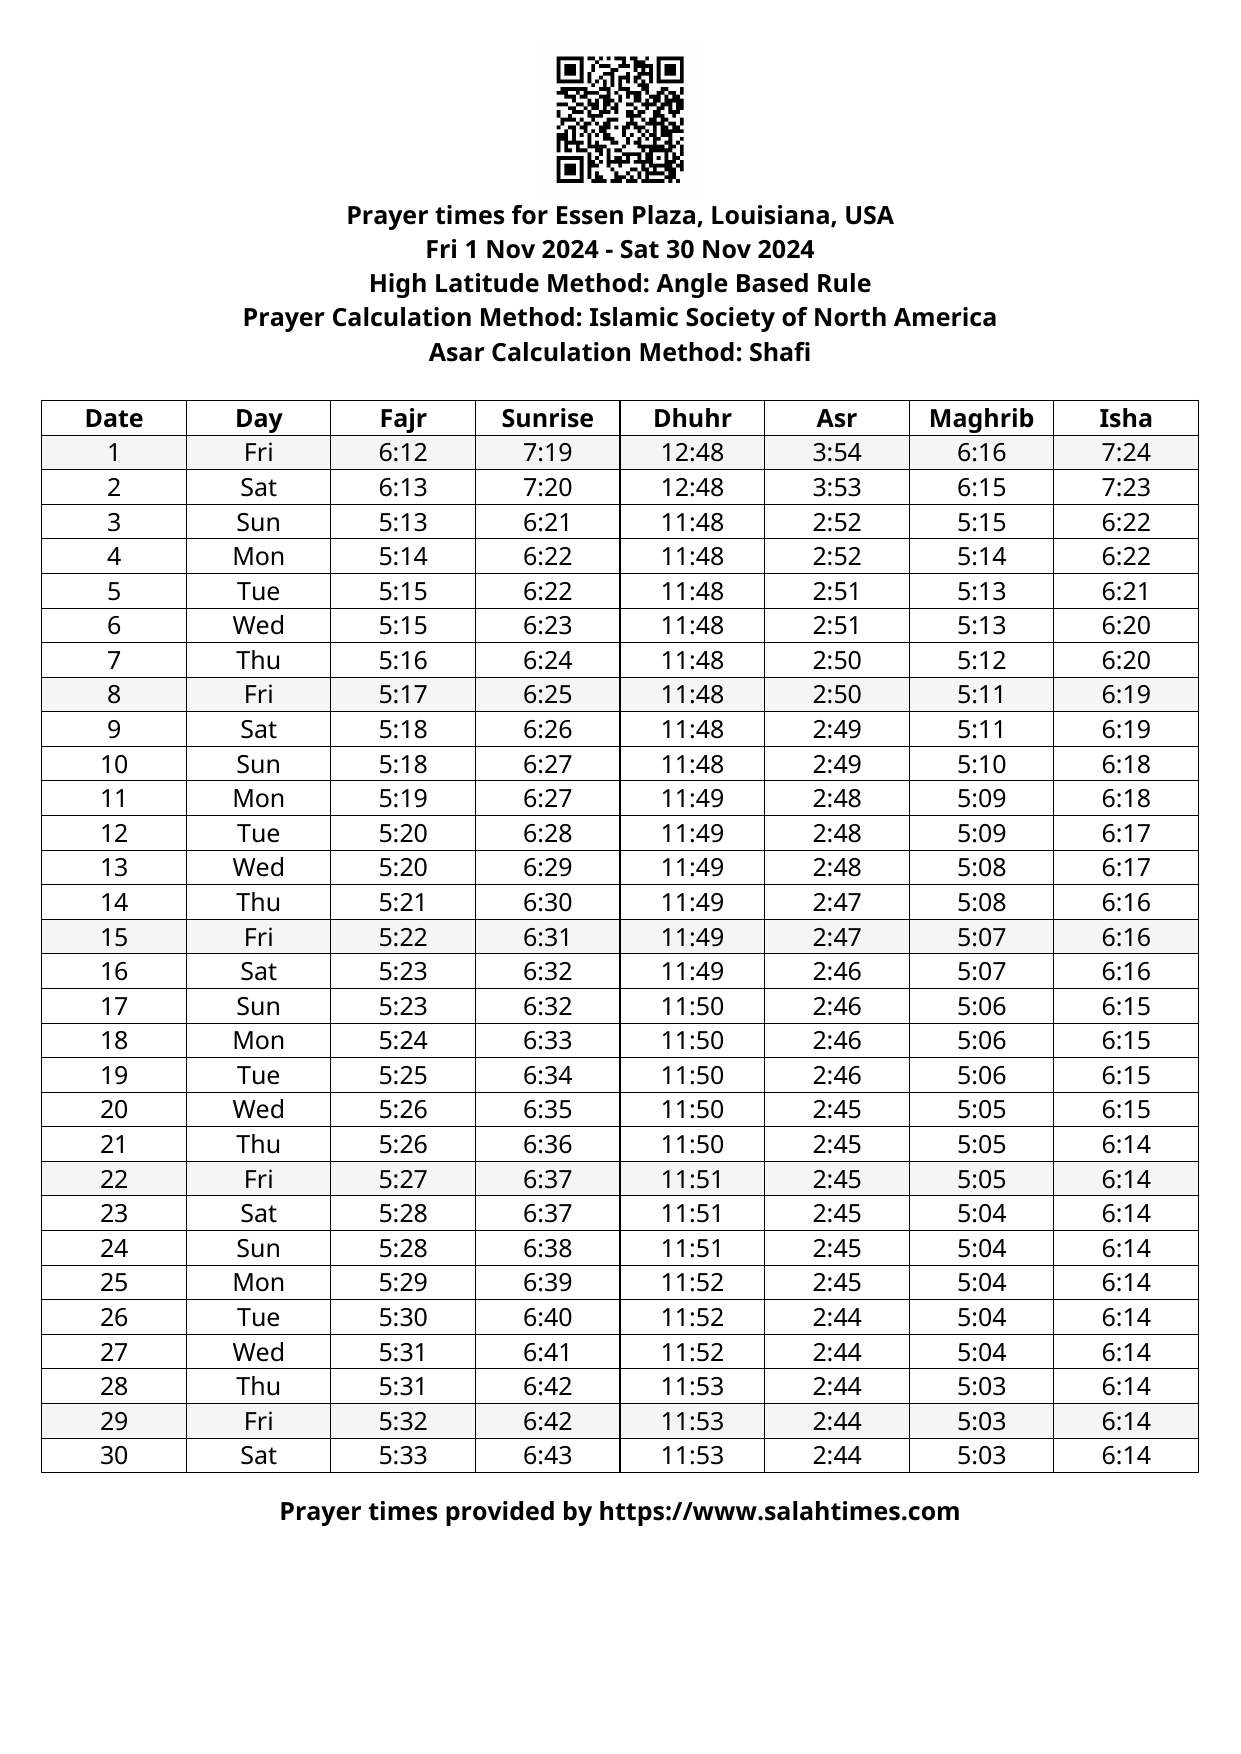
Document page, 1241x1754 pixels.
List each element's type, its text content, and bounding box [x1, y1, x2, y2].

table_cell 11:50 [621, 989, 764, 1022]
table_cell 24 [42, 1231, 186, 1264]
table_cell 2:46 [765, 1058, 909, 1092]
table_cell 5:23 [331, 989, 475, 1022]
table_cell 3:54 [765, 436, 909, 469]
table_cell 6:22 [476, 539, 619, 573]
text Prayer Calculation Method: Islamic Society of North America [42, 300, 1198, 334]
table_cell 11:49 [621, 885, 764, 919]
table_cell 6:23 [476, 609, 619, 642]
table_cell Tue [187, 1300, 330, 1334]
table_cell Sun [187, 1231, 330, 1264]
table_cell 5:05 [910, 1127, 1053, 1161]
table_cell 2:46 [765, 989, 909, 1022]
table_cell 6:17 [1054, 851, 1198, 884]
table_cell Tue [187, 1058, 330, 1092]
table_cell Fri [187, 436, 330, 469]
table_cell 6:15 [1054, 989, 1198, 1022]
table_cell 6:15 [910, 470, 1053, 504]
table_cell 5:30 [331, 1300, 475, 1334]
table_cell 6:33 [476, 1024, 619, 1057]
table_cell 12 [42, 816, 186, 849]
table_cell 11:50 [621, 1024, 764, 1057]
table_cell 5:06 [910, 1058, 1053, 1092]
table_cell 5:31 [331, 1335, 475, 1368]
table_cell 5:13 [910, 609, 1053, 642]
table_cell 6:16 [910, 436, 1053, 469]
table_cell 2:46 [765, 1024, 909, 1057]
table_cell Sat [187, 712, 330, 746]
table_cell 6:28 [476, 816, 619, 849]
table_cell 6:14 [1054, 1231, 1198, 1264]
table_cell 2:45 [765, 1266, 909, 1299]
table_header Date [42, 401, 186, 434]
table_cell 2:49 [765, 747, 909, 780]
table_cell 6:20 [1054, 609, 1198, 642]
table_cell 17 [42, 989, 186, 1022]
table_cell 19 [42, 1058, 186, 1092]
table_cell 5:04 [910, 1266, 1053, 1299]
table_cell 5:06 [910, 1024, 1053, 1057]
table_cell 11 [42, 781, 186, 815]
table_cell 2:50 [765, 643, 909, 677]
table_cell Mon [187, 1024, 330, 1057]
table_cell 5:23 [331, 954, 475, 988]
table_cell 2:52 [765, 539, 909, 573]
text Asar Calculation Method: Shafi [42, 334, 1198, 368]
table_cell 5:04 [910, 1300, 1053, 1334]
table_cell 5:20 [331, 816, 475, 849]
table_cell 22 [42, 1162, 186, 1195]
table_header Asr [765, 401, 909, 434]
table_cell 4 [42, 539, 186, 573]
text Prayer times provided by https://www.salahtimes.com [42, 1494, 1198, 1528]
table_cell 10 [42, 747, 186, 780]
table_cell 5:25 [331, 1058, 475, 1092]
table_cell 7:24 [1054, 436, 1198, 469]
table_cell 6:20 [1054, 643, 1198, 677]
table_cell 5:31 [331, 1369, 475, 1403]
table_cell Wed [187, 609, 330, 642]
table_cell Thu [187, 885, 330, 919]
table_cell 11:48 [621, 643, 764, 677]
table_cell 11:48 [621, 747, 764, 780]
table_cell 5 [42, 574, 186, 607]
table_cell 6:22 [476, 574, 619, 607]
table_cell 3 [42, 505, 186, 538]
table_cell 6:15 [1054, 1024, 1198, 1057]
table_cell 11:53 [621, 1369, 764, 1403]
table_cell Wed [187, 1335, 330, 1368]
table_cell 23 [42, 1196, 186, 1230]
text Prayer times for Essen Plaza, Louisiana, USA [42, 198, 1198, 232]
table_cell 11:51 [621, 1162, 764, 1195]
table_cell 11:48 [621, 678, 764, 711]
table_cell Mon [187, 1266, 330, 1299]
table_cell 5:05 [910, 1093, 1053, 1126]
table_cell 2:45 [765, 1162, 909, 1195]
table_cell 11:52 [621, 1300, 764, 1334]
table_cell Sat [187, 470, 330, 504]
table_cell 5:21 [331, 885, 475, 919]
table_cell 6:18 [1054, 781, 1198, 815]
table_cell 6:12 [331, 436, 475, 469]
table_cell 3:53 [765, 470, 909, 504]
table_cell 6:39 [476, 1266, 619, 1299]
table_cell Thu [187, 643, 330, 677]
table_cell 11:50 [621, 1058, 764, 1092]
table_cell Sun [187, 989, 330, 1022]
table_cell Sun [187, 505, 330, 538]
table_cell 2:49 [765, 712, 909, 746]
table_cell Fri [187, 1162, 330, 1195]
table_cell Mon [187, 539, 330, 573]
table_cell 2:45 [765, 1196, 909, 1230]
table_cell 6:31 [476, 920, 619, 953]
table_cell 5:11 [910, 678, 1053, 711]
table_cell 5:19 [331, 781, 475, 815]
table_cell Wed [187, 851, 330, 884]
table_header Sunrise [476, 401, 619, 434]
table_cell 6:19 [1054, 712, 1198, 746]
table_cell 6:16 [1054, 920, 1198, 953]
table_cell 6:14 [1054, 1300, 1198, 1334]
table_cell 11:49 [621, 920, 764, 953]
table_cell 6:16 [1054, 954, 1198, 988]
table_cell 5:29 [331, 1266, 475, 1299]
table_cell 5:16 [331, 643, 475, 677]
table_cell 21 [42, 1127, 186, 1161]
table_cell 5:14 [331, 539, 475, 573]
table_cell 11:48 [621, 539, 764, 573]
table_cell Fri [187, 1404, 330, 1437]
table_cell 6:26 [476, 712, 619, 746]
table_cell 11:48 [621, 712, 764, 746]
table_cell 5:20 [331, 851, 475, 884]
table_cell 6:37 [476, 1196, 619, 1230]
table_cell 5:15 [331, 609, 475, 642]
table_cell 5:12 [910, 643, 1053, 677]
table_cell 5:18 [331, 747, 475, 780]
table_cell 2:48 [765, 781, 909, 815]
table_cell 7 [42, 643, 186, 677]
table_cell 5:28 [331, 1231, 475, 1264]
table_cell 6:15 [1054, 1058, 1198, 1092]
table_cell 6:37 [476, 1162, 619, 1195]
table_cell 11:50 [621, 1127, 764, 1161]
table_cell 6:21 [476, 505, 619, 538]
table_cell 2:46 [765, 954, 909, 988]
table_cell 2:44 [765, 1300, 909, 1334]
table_header Fajr [331, 401, 475, 434]
table_cell 2:48 [765, 851, 909, 884]
table_cell 5:08 [910, 851, 1053, 884]
table_cell 25 [42, 1266, 186, 1299]
table_cell 5:33 [331, 1439, 475, 1472]
table_cell 6:14 [1054, 1439, 1198, 1472]
table_cell 5:07 [910, 954, 1053, 988]
table_cell 2:44 [765, 1404, 909, 1437]
table_cell 6:18 [1054, 747, 1198, 780]
table_cell 5:05 [910, 1162, 1053, 1195]
table_cell Mon [187, 781, 330, 815]
table_cell 6:15 [1054, 1093, 1198, 1126]
table_cell 5:13 [331, 505, 475, 538]
table_cell 13 [42, 851, 186, 884]
table_cell 30 [42, 1439, 186, 1472]
table_cell 26 [42, 1300, 186, 1334]
table_cell 27 [42, 1335, 186, 1368]
table_cell 6:13 [331, 470, 475, 504]
table_cell 2:51 [765, 609, 909, 642]
table_cell 12:48 [621, 436, 764, 469]
table_cell 6:14 [1054, 1369, 1198, 1403]
table_cell Thu [187, 1369, 330, 1403]
table_header Dhuhr [621, 401, 764, 434]
table_cell 5:13 [910, 574, 1053, 607]
table_cell 5:04 [910, 1196, 1053, 1230]
table_cell Thu [187, 1127, 330, 1161]
table_cell 6:16 [1054, 885, 1198, 919]
table_cell 5:28 [331, 1196, 475, 1230]
table_cell 6:14 [1054, 1196, 1198, 1230]
table_cell 8 [42, 678, 186, 711]
table_cell 5:14 [910, 539, 1053, 573]
table_cell 7:20 [476, 470, 619, 504]
table_cell 6:29 [476, 851, 619, 884]
table_cell 11:48 [621, 574, 764, 607]
table_cell 6:14 [1054, 1335, 1198, 1368]
table_cell 2:50 [765, 678, 909, 711]
table_cell 6:14 [1054, 1404, 1198, 1437]
table_header Day [187, 401, 330, 434]
table_cell 11:49 [621, 954, 764, 988]
table_cell 11:52 [621, 1335, 764, 1368]
table_cell 6:27 [476, 781, 619, 815]
table_cell 2:48 [765, 816, 909, 849]
table_cell 5:07 [910, 920, 1053, 953]
table_cell 6:36 [476, 1127, 619, 1161]
table_cell 11:51 [621, 1231, 764, 1264]
table_cell 11:53 [621, 1404, 764, 1437]
table_cell 5:18 [331, 712, 475, 746]
table_cell 6:34 [476, 1058, 619, 1092]
table_cell 12:48 [621, 470, 764, 504]
text High Latitude Method: Angle Based Rule [42, 266, 1198, 300]
table_cell 6:22 [1054, 539, 1198, 573]
table_cell Sat [187, 1439, 330, 1472]
table_cell 5:03 [910, 1439, 1053, 1472]
table_cell 6:24 [476, 643, 619, 677]
table_cell 6:35 [476, 1093, 619, 1126]
table_cell 7:19 [476, 436, 619, 469]
table_cell 5:03 [910, 1404, 1053, 1437]
table_cell 5:11 [910, 712, 1053, 746]
table_header Maghrib [910, 401, 1053, 434]
table_cell 5:06 [910, 989, 1053, 1022]
table_cell 11:53 [621, 1439, 764, 1472]
table_cell 6:14 [1054, 1266, 1198, 1299]
table_cell 6:14 [1054, 1127, 1198, 1161]
table_cell 6:41 [476, 1335, 619, 1368]
table_cell 11:51 [621, 1196, 764, 1230]
table_cell 5:24 [331, 1024, 475, 1057]
table_cell 2:51 [765, 574, 909, 607]
table_cell 5:03 [910, 1369, 1053, 1403]
table_cell 2:45 [765, 1127, 909, 1161]
table_cell 2:44 [765, 1369, 909, 1403]
table_cell 6:32 [476, 954, 619, 988]
table_cell 5:15 [331, 574, 475, 607]
table_cell 6:22 [1054, 505, 1198, 538]
table_cell 6:30 [476, 885, 619, 919]
table_cell 2 [42, 470, 186, 504]
table_cell 5:09 [910, 816, 1053, 849]
table_cell Tue [187, 816, 330, 849]
table_cell 6:19 [1054, 678, 1198, 711]
table_cell 5:15 [910, 505, 1053, 538]
table_cell 11:49 [621, 851, 764, 884]
table_cell 2:45 [765, 1093, 909, 1126]
table_cell 29 [42, 1404, 186, 1437]
table_cell 5:26 [331, 1093, 475, 1126]
table_cell Fri [187, 678, 330, 711]
table_cell 5:04 [910, 1335, 1053, 1368]
text Fri 1 Nov 2024 - Sat 30 Nov 2024 [42, 232, 1198, 266]
table_cell 2:52 [765, 505, 909, 538]
table_header Isha [1054, 401, 1198, 434]
table_cell 5:27 [331, 1162, 475, 1195]
table_cell Wed [187, 1093, 330, 1126]
table_cell 6:27 [476, 747, 619, 780]
table_cell 2:44 [765, 1439, 909, 1472]
table_cell 6:21 [1054, 574, 1198, 607]
table_cell 6:25 [476, 678, 619, 711]
table_cell 16 [42, 954, 186, 988]
table_cell 18 [42, 1024, 186, 1057]
table_cell 6 [42, 609, 186, 642]
table_cell 5:08 [910, 885, 1053, 919]
table_cell Fri [187, 920, 330, 953]
table_cell 6:40 [476, 1300, 619, 1334]
table_cell Tue [187, 574, 330, 607]
table_cell 6:32 [476, 989, 619, 1022]
table_cell Sun [187, 747, 330, 780]
table_cell 6:42 [476, 1369, 619, 1403]
table_cell 11:48 [621, 505, 764, 538]
table_cell 9 [42, 712, 186, 746]
table_cell 6:38 [476, 1231, 619, 1264]
table_cell 1 [42, 436, 186, 469]
table_cell 11:49 [621, 816, 764, 849]
table_cell 11:48 [621, 609, 764, 642]
table_cell 5:17 [331, 678, 475, 711]
table_cell 6:14 [1054, 1162, 1198, 1195]
table_cell 5:04 [910, 1231, 1053, 1264]
table_cell 11:49 [621, 781, 764, 815]
table_cell 2:45 [765, 1231, 909, 1264]
table_cell Sat [187, 1196, 330, 1230]
table_cell 2:47 [765, 920, 909, 953]
table_cell 15 [42, 920, 186, 953]
table_cell 2:44 [765, 1335, 909, 1368]
table_cell 28 [42, 1369, 186, 1403]
table_cell 5:22 [331, 920, 475, 953]
table_cell 11:52 [621, 1266, 764, 1299]
table_cell 5:26 [331, 1127, 475, 1161]
table_cell 5:09 [910, 781, 1053, 815]
table_cell 20 [42, 1093, 186, 1126]
table_cell 6:42 [476, 1404, 619, 1437]
table_cell 2:47 [765, 885, 909, 919]
table_cell 7:23 [1054, 470, 1198, 504]
table_cell 11:50 [621, 1093, 764, 1126]
table_cell 5:32 [331, 1404, 475, 1437]
table_cell Sat [187, 954, 330, 988]
table_cell 14 [42, 885, 186, 919]
table_cell 6:43 [476, 1439, 619, 1472]
table_cell 6:17 [1054, 816, 1198, 849]
picture [542, 41, 699, 198]
table_cell 5:10 [910, 747, 1053, 780]
